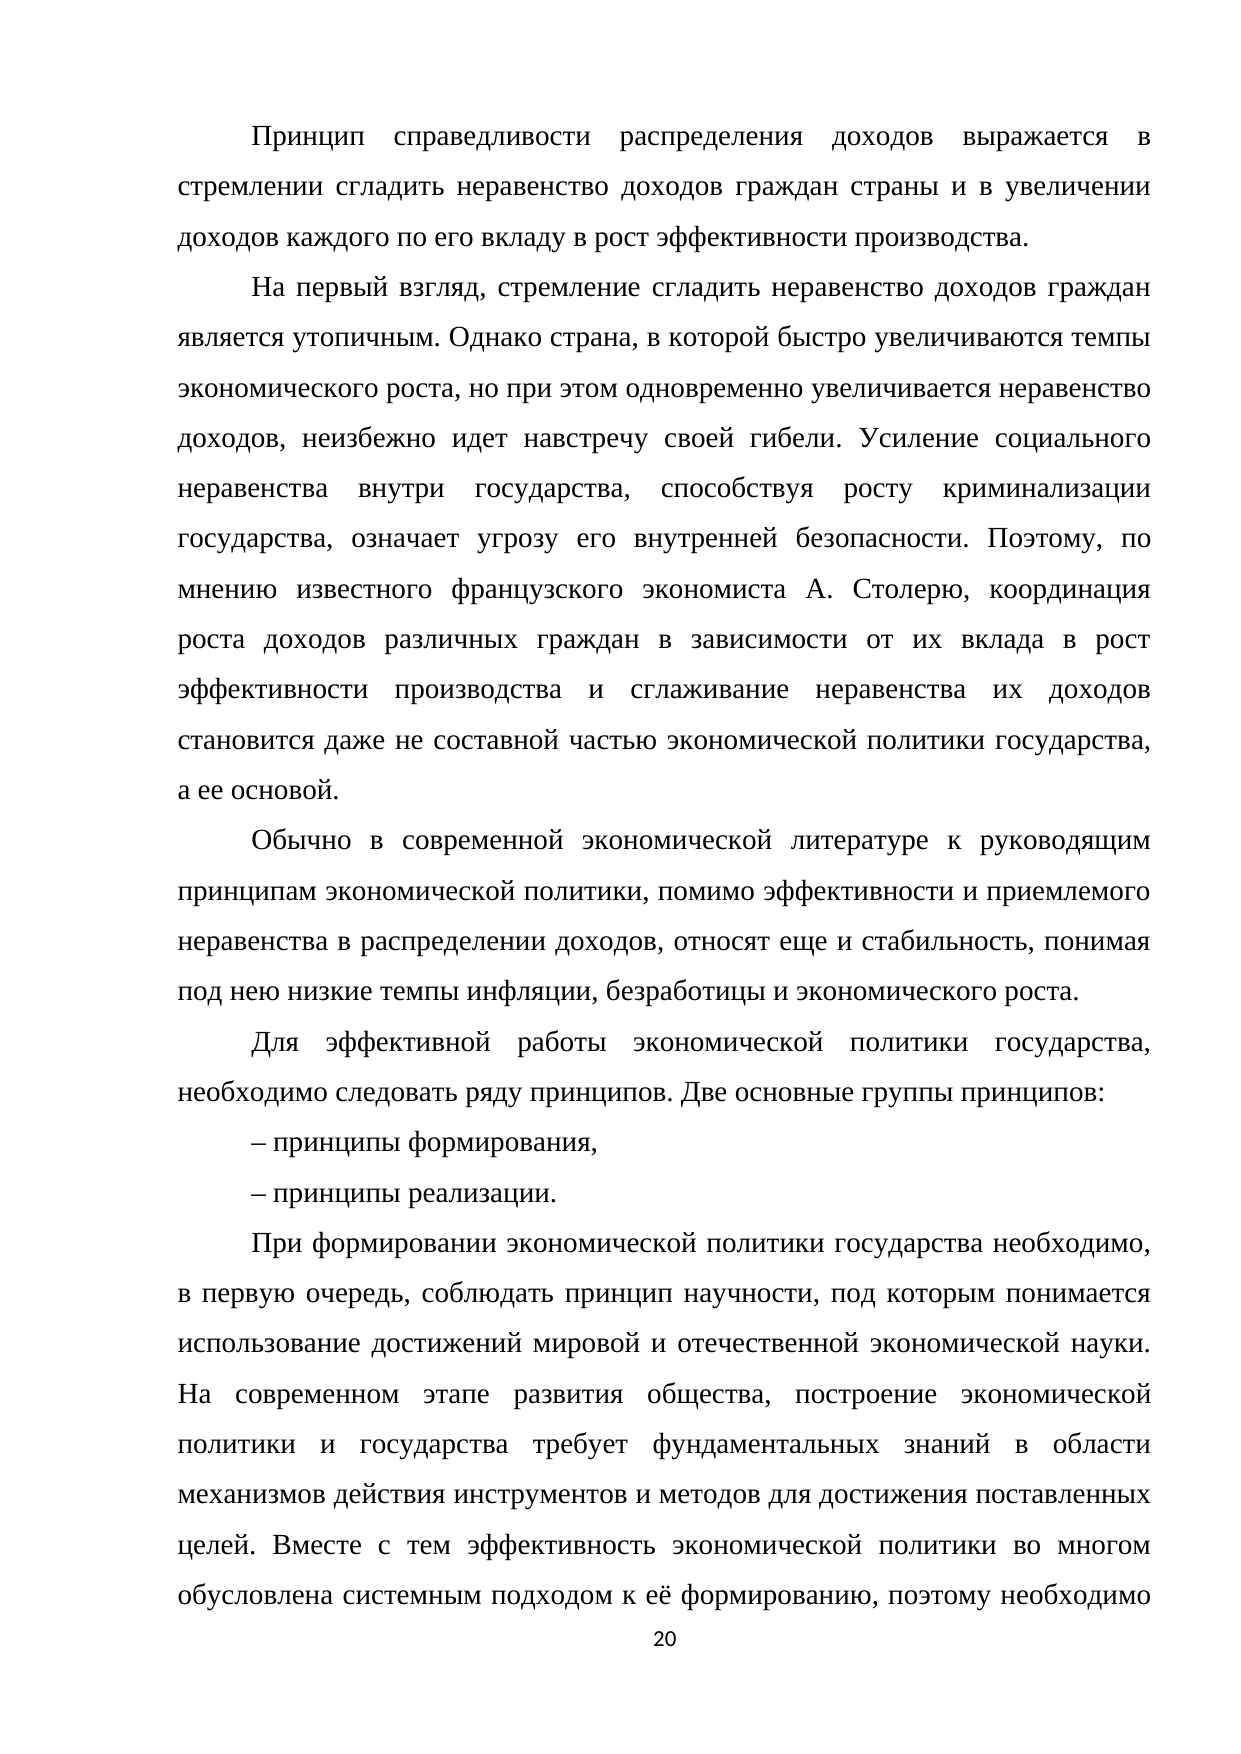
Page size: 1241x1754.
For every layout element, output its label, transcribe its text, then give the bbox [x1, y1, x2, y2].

text – принципы формирования, [177, 1124, 1152, 1158]
text – принципы реализации. [177, 1175, 1152, 1208]
text Обычно в современной экономической литературе к руководящим принципам экономической политики, помимо эффективности и приемлемого неравенства в распределении доходов, относят еще и стабильность, понимая под нею низкие темпы инфляции, безработицы и экономического роста. [177, 822, 1152, 1007]
text Принцип справедливости распределения доходов выражается в стремлении сгладить неравенство доходов граждан страны и в увеличении доходов каждого по его вкладу в рост эффективности производства. [177, 118, 1152, 252]
text Для эффективной работы экономической политики государства, необходимо следовать ряду принципов. Две основные группы принципов: [177, 1024, 1152, 1108]
text На первый взгляд, стремление сгладить неравенство доходов граждан является утопичным. Однако страна, в которой быстро увеличиваются темпы экономического роста, но при этом одновременно увеличивается неравенство доходов, неизбежно идет навстречу своей гибели. Усиление социального неравенства внутри государства, способствуя росту криминализации государства, означает угрозу его внутренней безопасности. Поэтому, по мнению известного французского экономиста А. Столерю, координация роста доходов различных граждан в зависимости от их вклада в рост эффективности производства и сглаживание неравенства их доходов становится даже не составной частью экономической политики государства, а ее основой. [177, 269, 1152, 806]
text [177, 1225, 1152, 1611]
